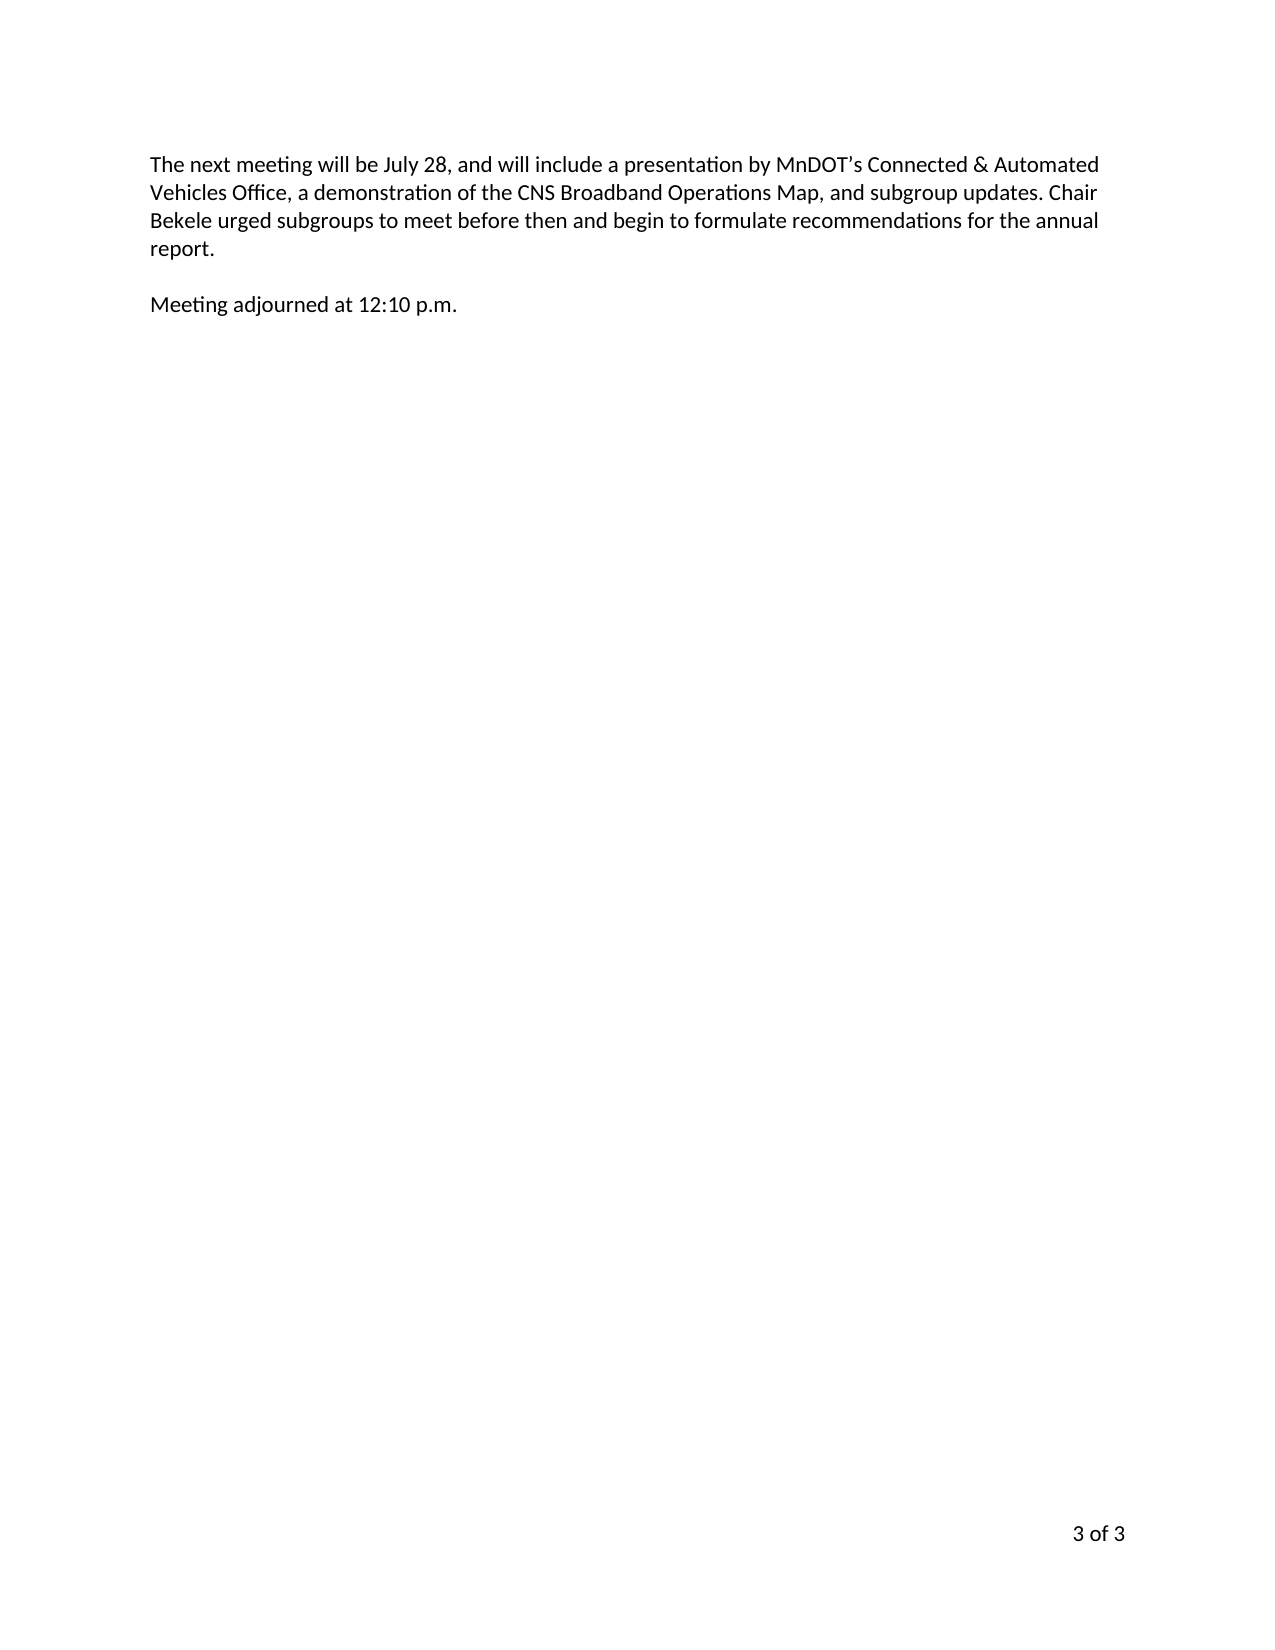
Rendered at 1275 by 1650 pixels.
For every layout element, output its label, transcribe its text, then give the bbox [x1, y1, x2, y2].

text Meeting adjourned at 12:10 p.m. [150, 290, 1125, 318]
text The next meeting will be July 28, and will include a presentation by MnDOT’s Connected & Automated Vehicles Office, a demonstration of the CNS Broadband Operations Map, and subgroup updates. Chair Bekele urged subgroups to meet before then and begin to formulate recommendations for the annual report. [150, 150, 1125, 262]
